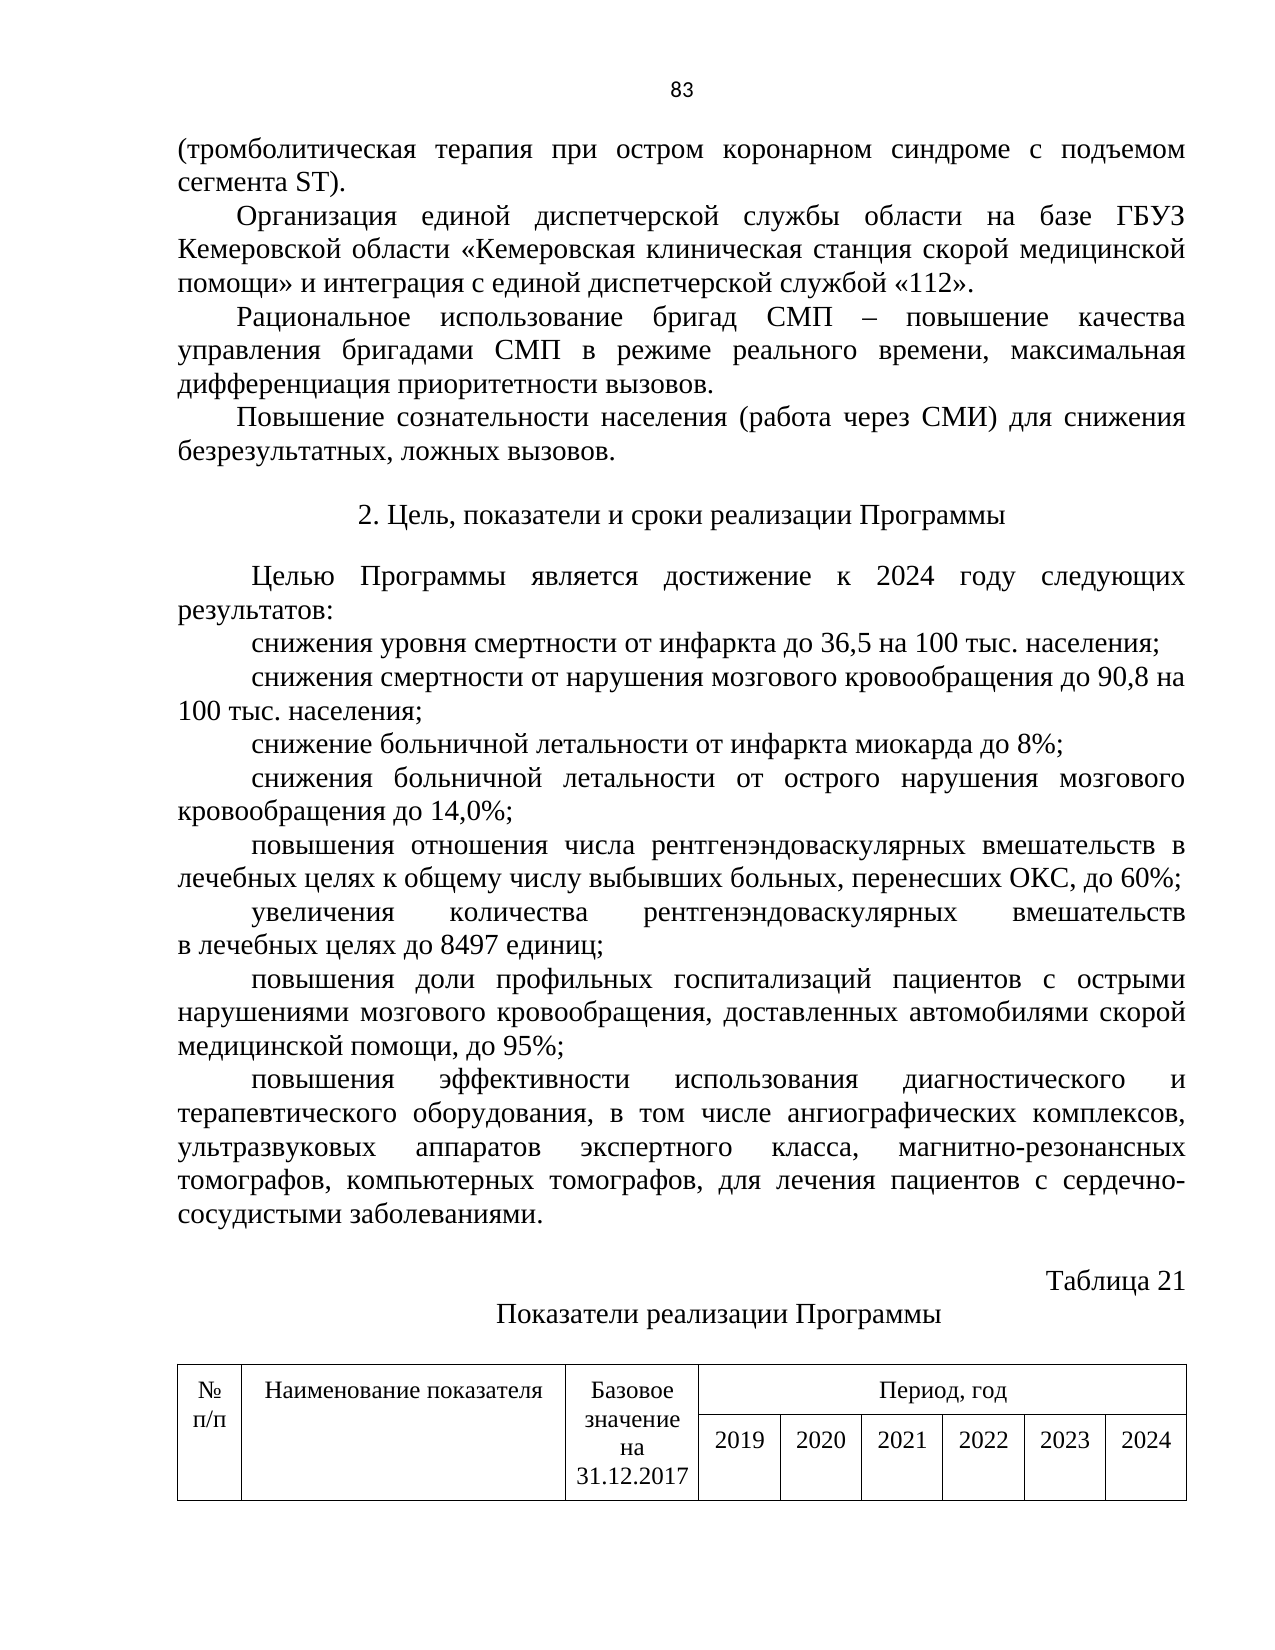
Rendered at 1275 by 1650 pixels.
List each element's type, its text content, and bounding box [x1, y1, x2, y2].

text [177, 131, 1186, 198]
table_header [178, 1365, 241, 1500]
text Показатели реализации Программы [177, 1296, 1186, 1330]
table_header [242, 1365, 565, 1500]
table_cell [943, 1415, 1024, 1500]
text Рациональное использование бригад СМП – повышение качества управления бригадами СМП в режиме реального времени, максимальная дифференциация приоритетности вызовов. [177, 299, 1186, 399]
text повышения отношения числа рентгенэндоваскулярных вмешательств в лечебных целях к общему числу выбывших больных, перенесших ОКС, до 60%; [177, 827, 1186, 894]
text снижения уровня смертности от инфаркта до 36,5 на 100 тыс. населения; [177, 626, 1186, 659]
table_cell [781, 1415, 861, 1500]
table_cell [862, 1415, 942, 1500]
text Целью Программы является достижение к 2024 году следующих результатов: [177, 558, 1186, 626]
text Таблица 21 [177, 1263, 1186, 1296]
text Организация единой диспетчерской службы области на базе ГБУЗ Кемеровской области «Кемеровская клиническая станция скорой медицинской помощи» и интеграция с единой диспетчерской службой «112». [177, 198, 1186, 299]
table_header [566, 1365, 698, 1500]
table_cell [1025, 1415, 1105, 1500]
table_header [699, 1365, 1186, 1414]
text повышения эффективности использования диагностического и терапевтического оборудования, в том числе ангиографических комплексов, ультразвуковых аппаратов экспертного класса, магнитно-резонансных томографов, компьютерных томографов, для лечения пациентов с сердечно-сосудистыми заболеваниями. [177, 1062, 1186, 1229]
text увеличения количества рентгенэндоваскулярных вмешательств в лечебных целях до 8497 единиц; [177, 894, 1186, 961]
text повышения доли профильных госпитализаций пациентов с острыми нарушениями мозгового кровообращения, доставленных автомобилями скорой медицинской помощи, до 95%; [177, 961, 1186, 1062]
text снижение больничной летальности от инфаркта миокарда до 8%; [177, 726, 1186, 760]
subtitle 2. Цель, показатели и сроки реализации Программы [177, 497, 1186, 531]
text снижения смертности от нарушения мозгового кровообращения до 90,8 на 100 тыс. населения; [177, 659, 1186, 726]
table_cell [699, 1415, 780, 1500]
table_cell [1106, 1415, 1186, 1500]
text снижения больничной летальности от острого нарушения мозгового кровообращения до 14,0%; [177, 760, 1186, 827]
text Повышение сознательности населения (работа через СМИ) для снижения безрезультатных, ложных вызовов. [177, 399, 1186, 466]
